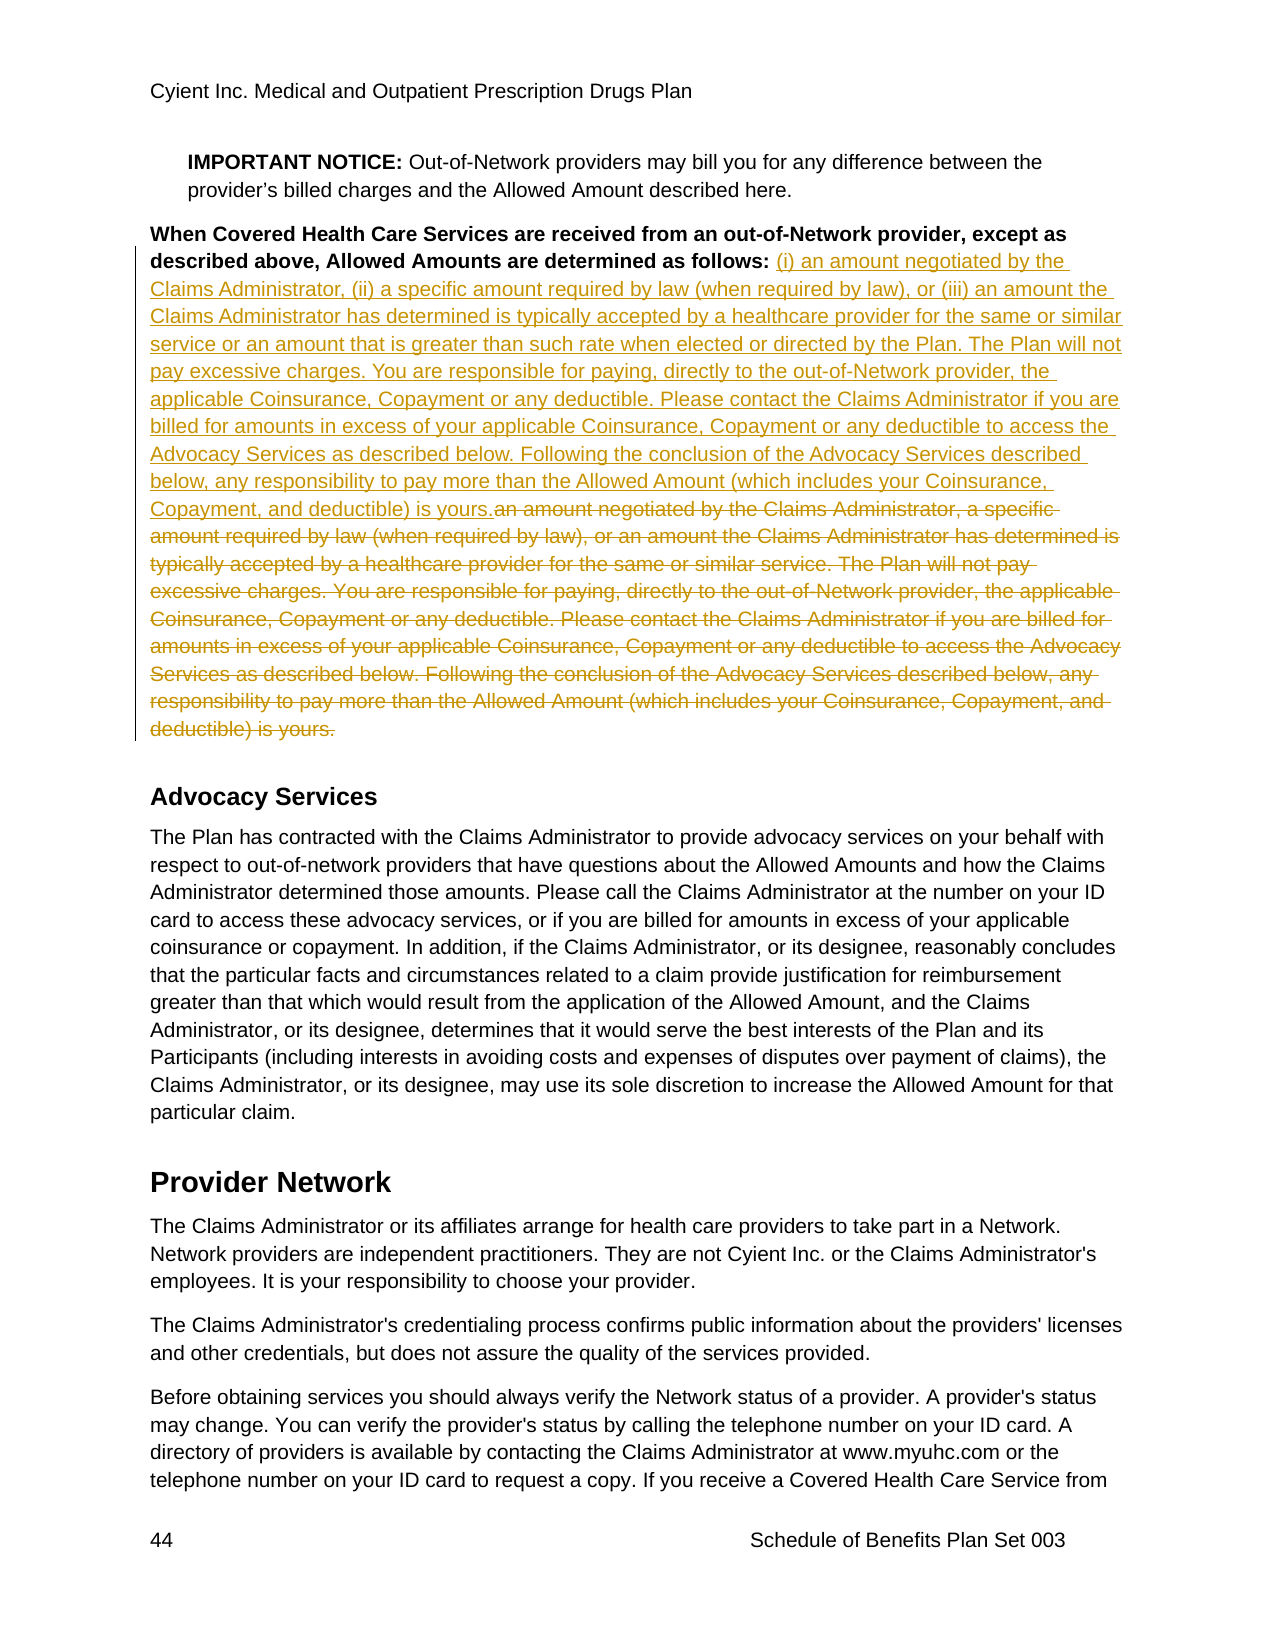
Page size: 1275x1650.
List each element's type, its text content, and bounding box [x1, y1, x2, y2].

subtitle Provider Network [150, 1165, 1125, 1199]
text IMPORTANT NOTICE: Out-of-Network providers may bill you for any difference between the provider’s billed charges and the Allowed Amount described here. [187, 150, 1125, 201]
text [150, 1385, 1125, 1491]
text The Claims Administrator's credentialing process confirms public information about the providers' licenses and other credentials, but does not assure the quality of the services provided. [150, 1313, 1125, 1365]
text The Plan has contracted with the Claims Administrator to provide advocacy services on your behalf with respect to out-of-network providers that have questions about the Allowed Amounts and how the Claims Administrator determined those amounts. Please call the Claims Administrator at the number on your ID card to access these advocacy services, or if you are billed for amounts in excess of your applicable coinsurance or copayment. In addition, if the Claims Administrator, or its designee, reasonably concludes that the particular facts and circumstances related to a claim provide justification for reimbursement greater than that which would result from the application of the Allowed Amount, and the Claims Administrator, or its designee, determines that it would serve the best interests of the Plan and its Participants (including interests in avoiding costs and expenses of disputes over payment of claims), the Claims Administrator, or its designee, may use its sole discretion to increase the Allowed Amount for that particular claim. [150, 825, 1125, 1124]
text When Covered Health Care Services are received from an out-of-Network provider, except as described above, Allowed Amounts are determined as follows: [150, 222, 1125, 741]
text The Claims Administrator or its affiliates arrange for health care providers to take part in a Network. Network providers are independent practitioners. They are not Cyient Inc. or the Claims Administrator's employees. It is your responsibility to choose your provider. [150, 1214, 1125, 1293]
text Advocacy Services [150, 782, 1125, 810]
